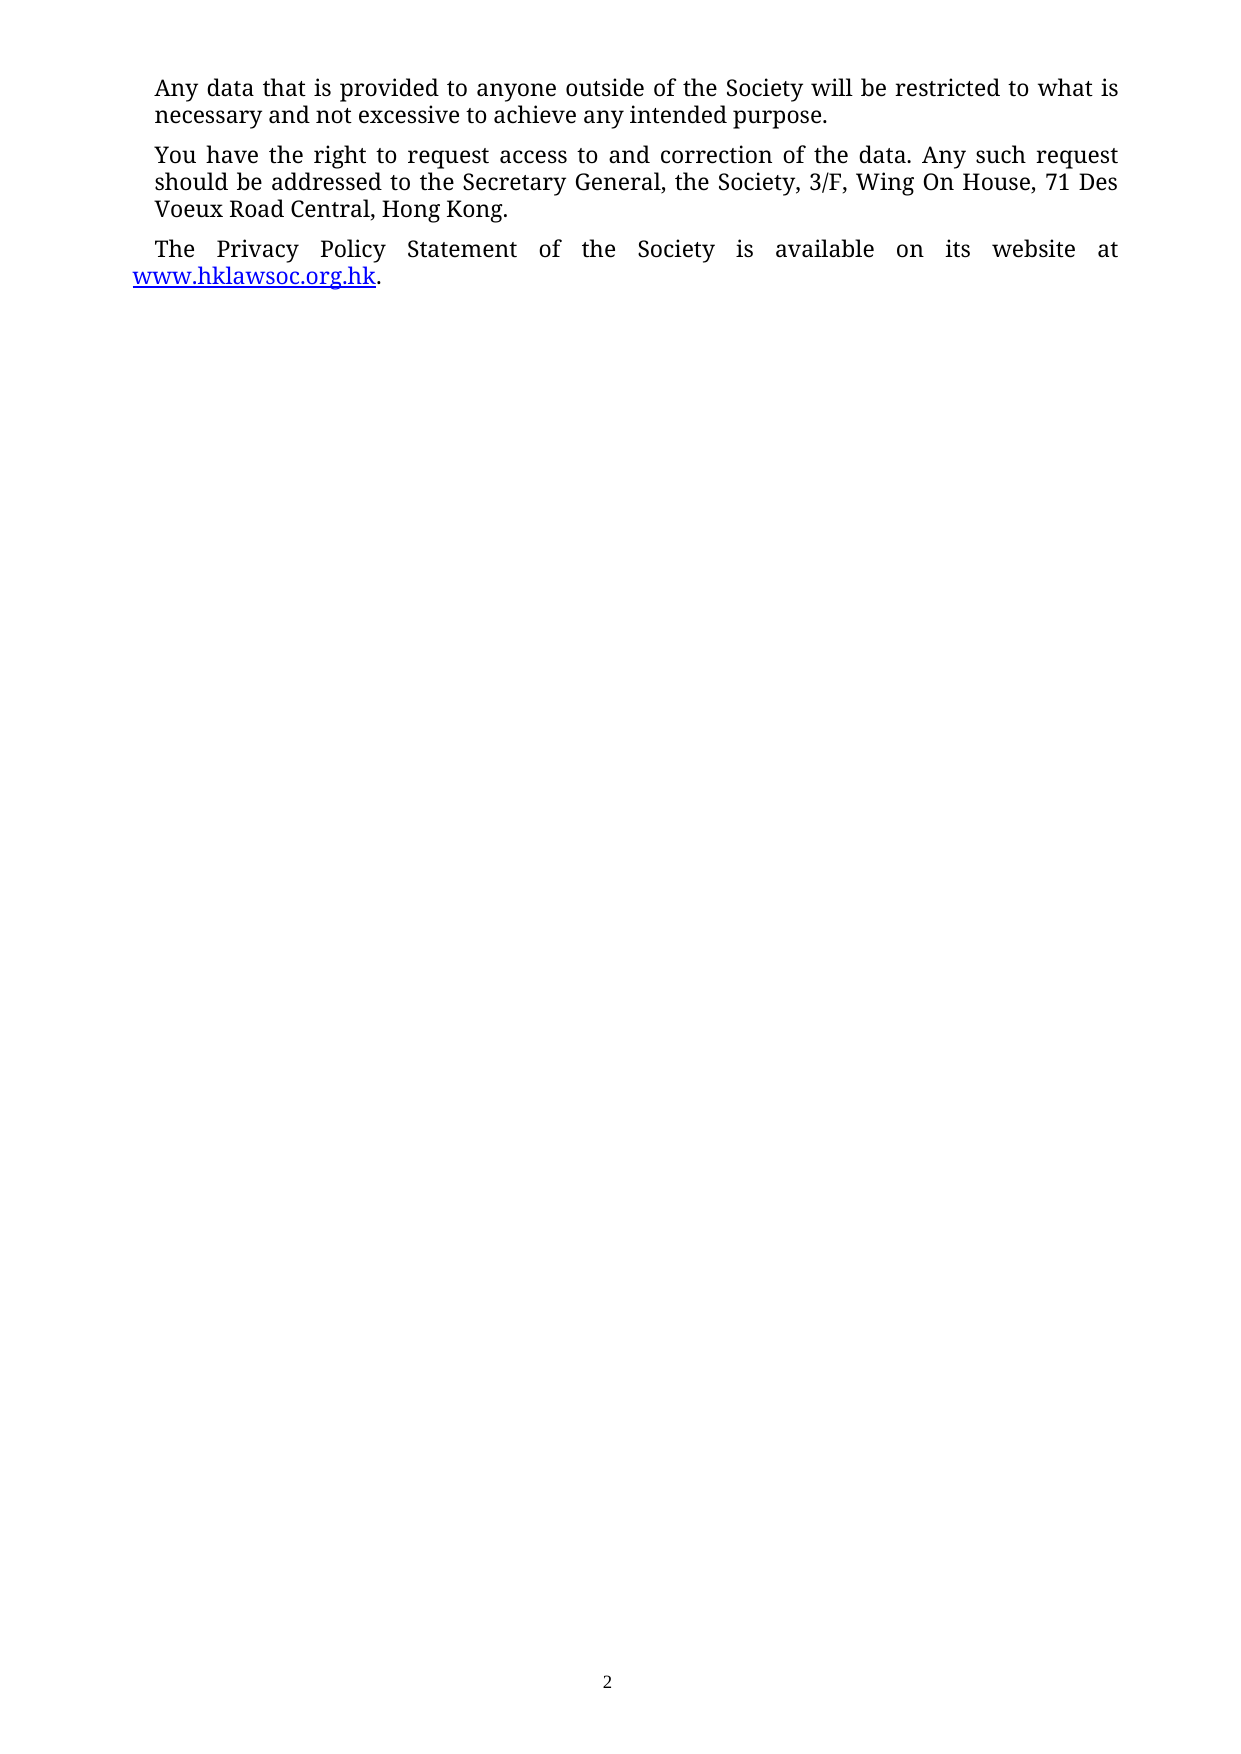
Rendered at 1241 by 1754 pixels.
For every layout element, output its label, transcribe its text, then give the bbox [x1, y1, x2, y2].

text You have the right to request access to and correction of the data. Any such request should be addressed to the Secretary General, the Society, 3/F, Wing On House, 71 Des Voeux Road Central, Hong Kong. [154, 142, 1120, 223]
text Any data that is provided to anyone outside of the Society will be restricted to what is necessary and not excessive to achieve any intended purpose. [154, 75, 1120, 129]
text The Privacy Policy Statement of the Society is available on its website at www.hklawsoc.org.hk. [132, 235, 1120, 289]
